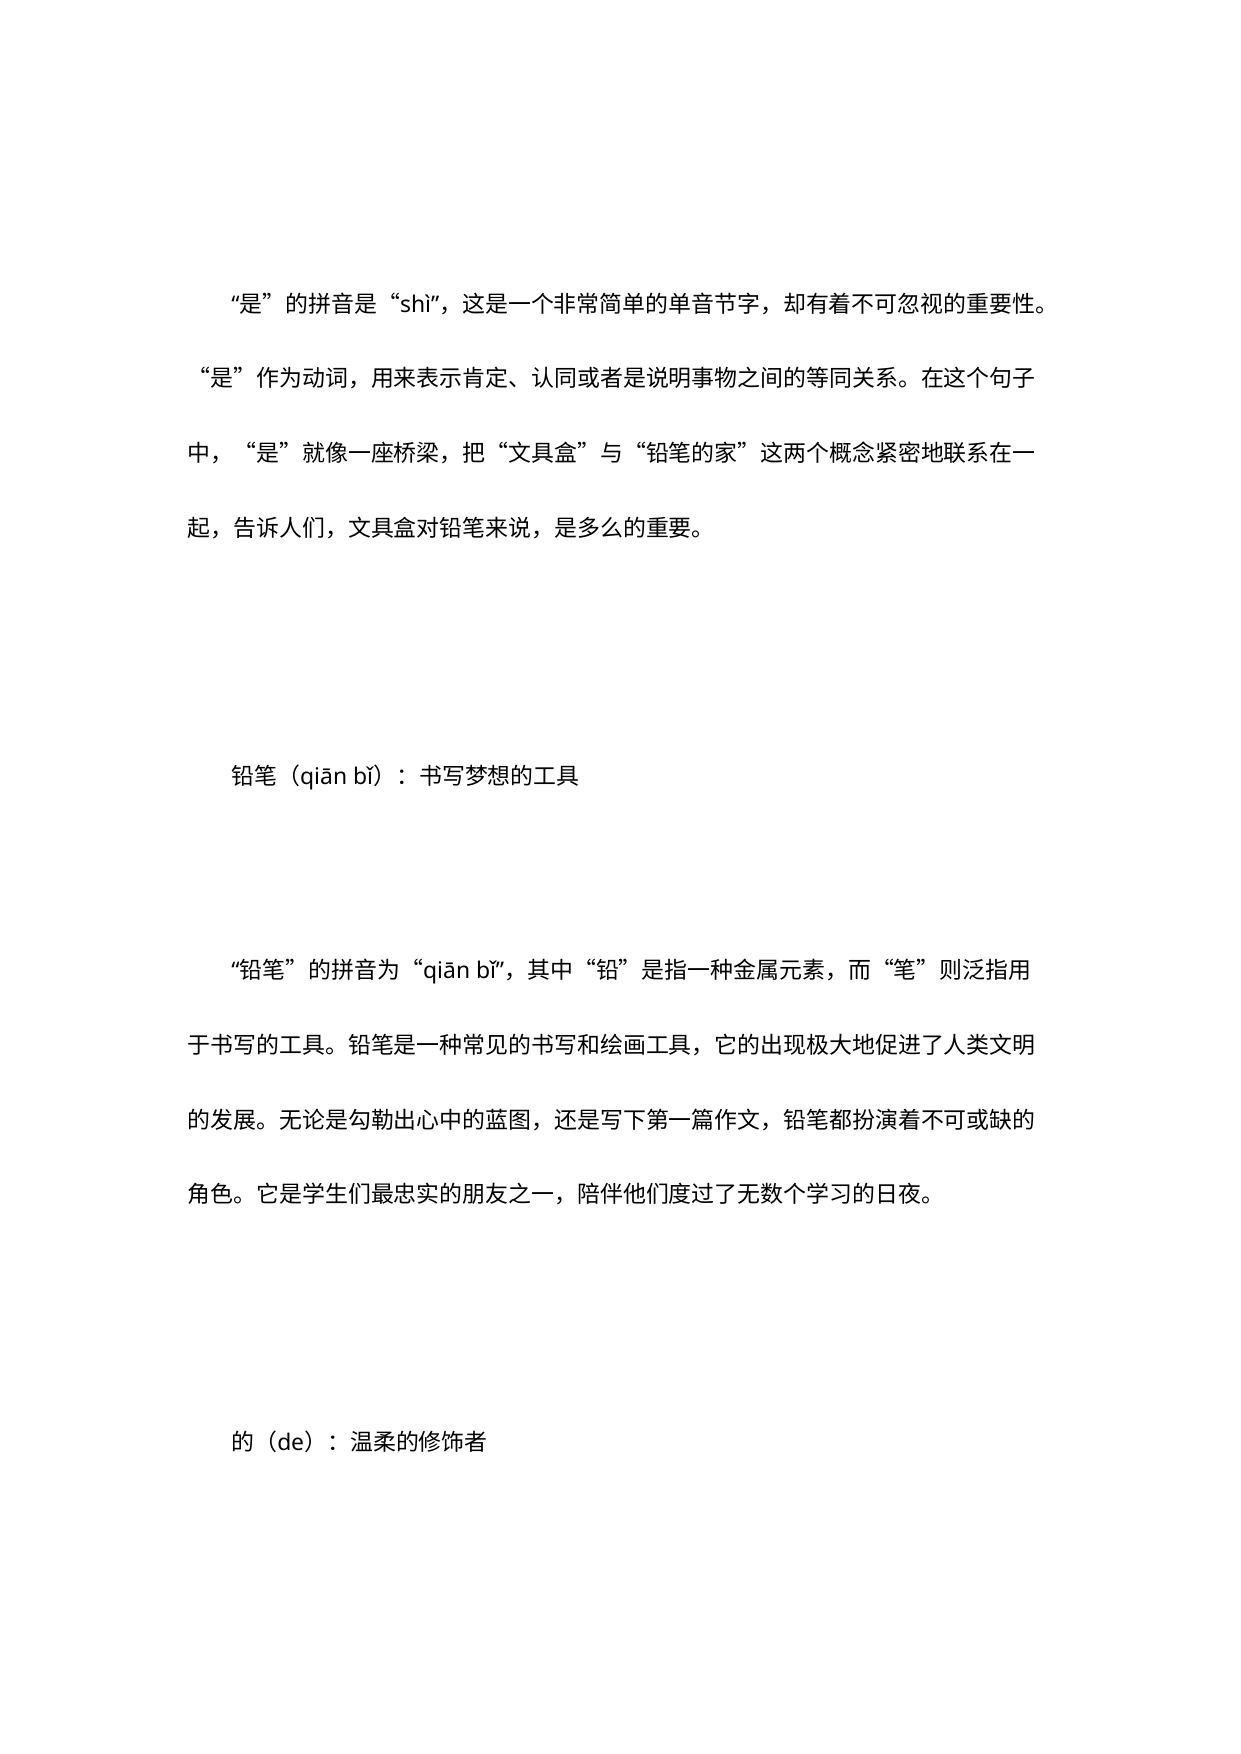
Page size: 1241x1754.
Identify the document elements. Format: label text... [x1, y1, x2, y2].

text “铅笔”的拼音为“qiān bǐ”，其中“铅”是指一种金属元素，而“笔”则泛指用于书写的工具。铅笔是一种常见的书写和绘画工具，它的出现极大地促进了人类文明的发展。无论是勾勒出心中的蓝图，还是写下第一篇作文，铅笔都扮演着不可或缺的角色。它是学生们最忠实的朋友之一，陪伴他们度过了无数个学习的日夜。 [187, 936, 1053, 1225]
text 的（de）：温柔的修饰者 [187, 1408, 1053, 1473]
text “是”的拼音是“shì”，这是一个非常简单的单音节字，却有着不可忽视的重要性。“是”作为动词，用来表示肯定、认同或者是说明事物之间的等同关系。在这个句子中，“是”就像一座桥梁，把“文具盒”与“铅笔的家”这两个概念紧密地联系在一起，告诉人们，文具盒对铅笔来说，是多么的重要。 [187, 270, 1053, 559]
text 铅笔（qiān bǐ）：书写梦想的工具 [187, 742, 1053, 807]
